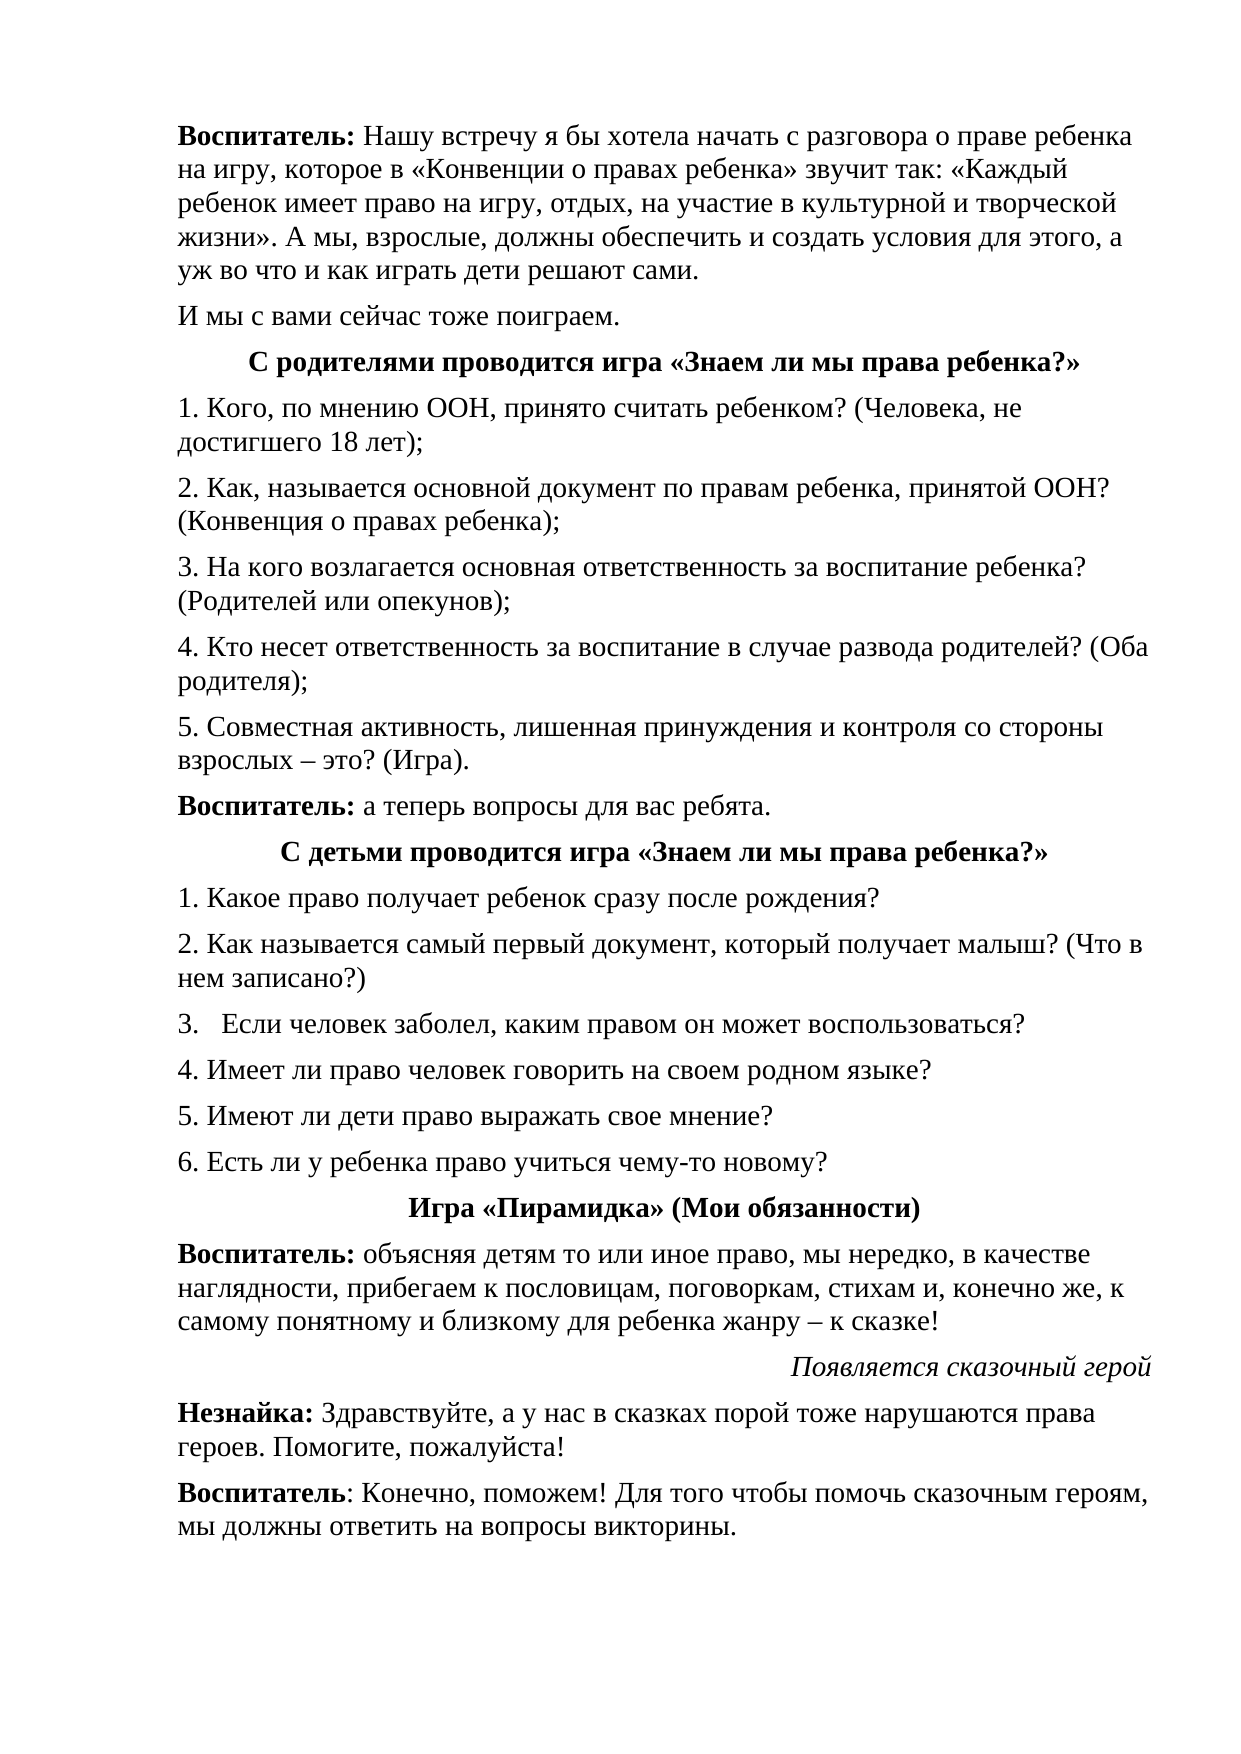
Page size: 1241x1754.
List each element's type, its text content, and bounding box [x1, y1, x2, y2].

text 2. Как называется самый первый документ, который получает малыш? (Что в нем записано?) [177, 926, 1152, 993]
text 4. Имеет ли право человек говорить на своем родном языке? [177, 1052, 1152, 1086]
text 1. Кого, по мнению ООН, принято считать ребенком? (Человека, не достигшего 18 лет); [177, 390, 1152, 457]
text 4. Кто несет ответственность за воспитание в случае развода родителей? (Оба родителя); [177, 629, 1152, 696]
text Незнайка: Здравствуйте, а у нас в сказках порой тоже нарушаются права героев. Помогите, пожалуйста! [177, 1395, 1152, 1462]
text И мы с вами сейчас тоже поиграем. [177, 298, 1152, 332]
text 5. Совместная активность, лишенная принуждения и контроля со стороны взрослых – это? (Игра). [177, 709, 1152, 776]
text С детьми проводится игра «Знаем ли мы права ребенка?» [177, 834, 1152, 868]
text Воспитатель: Конечно, поможем! Для того чтобы помочь сказочным героям, мы должны ответить на вопросы викторины. [177, 1475, 1152, 1542]
text 2. Как, называется основной документ по правам ребенка, принятой ООН? (Конвенция о правах ребенка); [177, 470, 1152, 537]
text С родителями проводится игра «Знаем ли мы права ребенка?» [177, 344, 1152, 378]
text 1. Какое право получает ребенок сразу после рождения? [177, 880, 1152, 914]
text Воспитатель: объясняя детям то или иное право, мы нередко, в качестве наглядности, прибегаем к пословицам, поговоркам, стихам и, конечно же, к самому понятному и близкому для ребенка жанру – к сказке! [177, 1236, 1152, 1337]
text Воспитатель: Нашу встречу я бы хотела начать с разговора о праве ребенка на игру, которое в «Конвенции о правах ребенка» звучит так: «Каждый ребенок имеет право на игру, отдых, на участие в культурной и творческой жизни». А мы, взрослые, должны обеспечить и создать условия для этого, а уж во что и как играть дети решают сами. [177, 118, 1152, 286]
text 6. Есть ли у ребенка право учиться чему-то новому? [177, 1144, 1152, 1178]
text 3. Если человек заболел, каким правом он может воспользоваться? [177, 1006, 1152, 1039]
text 5. Имеют ли дети право выражать свое мнение? [177, 1098, 1152, 1132]
text Появляется сказочный герой [177, 1349, 1152, 1383]
text Воспитатель: а теперь вопросы для вас ребята. [177, 788, 1152, 822]
text Игра «Пирамидка» (Мои обязанности) [177, 1190, 1152, 1224]
text 3. На кого возлагается основная ответственность за воспитание ребенка? (Родителей или опекунов); [177, 549, 1152, 617]
